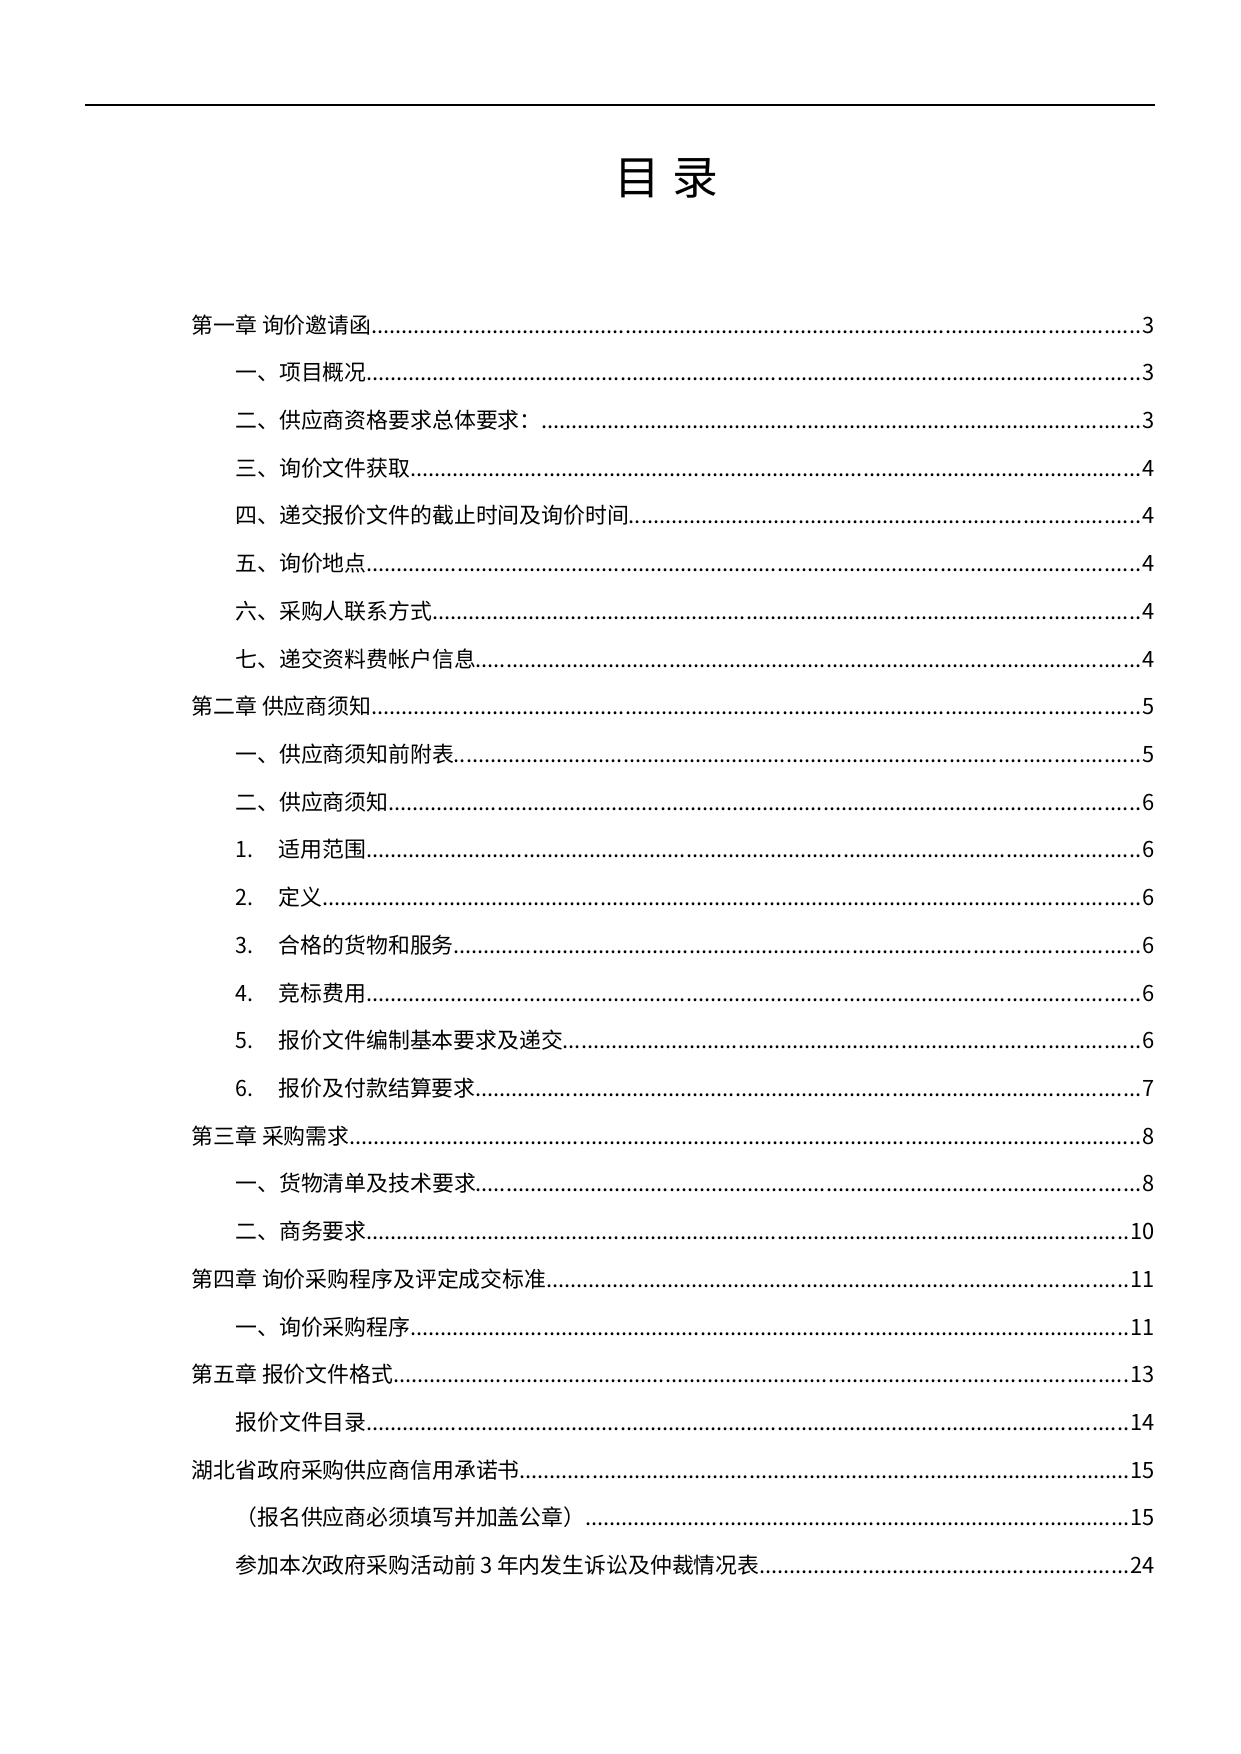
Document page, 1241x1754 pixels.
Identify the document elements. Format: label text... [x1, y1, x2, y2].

text 目 录 [85, 142, 1155, 208]
